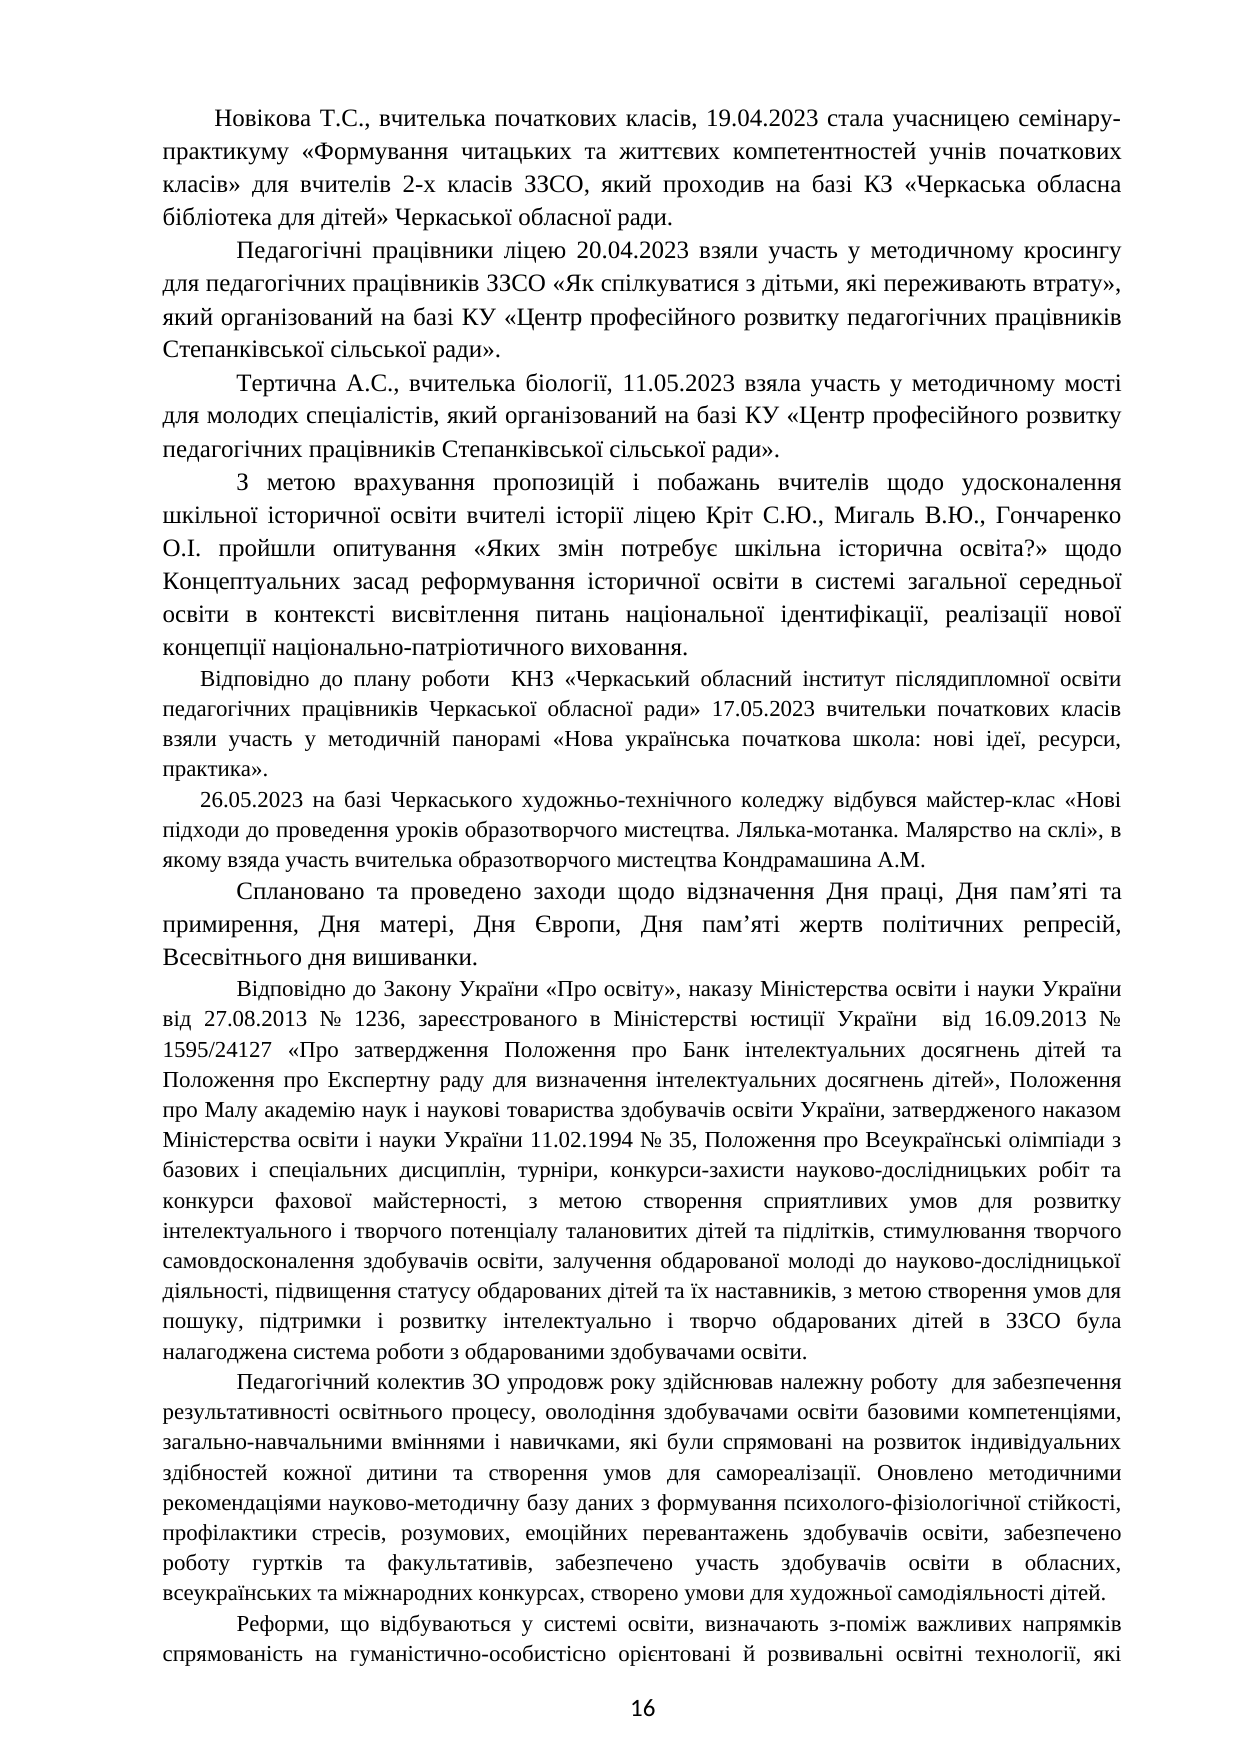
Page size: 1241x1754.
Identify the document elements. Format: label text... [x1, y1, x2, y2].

text Новікова Т.С., вчителька початкових класів, 19.04.2023 стала учасницею семінару-практикуму «Формування читацьких та життєвих компетентностей учнів початкових класів» для вчителів 2-х класів ЗЗСО, який проходив на базі КЗ «Черкаська обласна бібліотека для дітей» Черкаської обласної ради. [162, 103, 1123, 231]
text Педагогічні працівники ліцею 20.04.2023 взяли участь у методичному кросингу для педагогічних працівників ЗЗСО «Як спілкуватися з дітьми, які переживають втрату», який організований на базі КУ «Центр професійного розвитку педагогічних працівників Степанківської сільської ради». [162, 236, 1123, 363]
text Педагогічний колектив ЗО упродовж року здійснював належну роботу для забезпечення результативності освітнього процесу, оволодіння здобувачами освіти базовими компетенціями, загально-навчальними вміннями і навичками, які були спрямовані на розвиток індивідуальних здібностей кожної дитини та створення умов для самореалізації. Оновлено методичними рекомендаціями науково-методичну базу даних з формування психолого-фізіологічної стійкості, профілактики стресів, розумових, емоційних перевантажень здобувачів освіти, забезпечено роботу гуртків та факультативів, забезпечено участь здобувачів освіти в обласних, всеукраїнських та міжнародних конкурсах, створено умови для художньої самодіяльності дітей. [162, 1368, 1123, 1606]
text Відповідно до Закону України «Про освіту», наказу Міністерства освіти і науки України від 27.08.2013 № 1236, зареєстрованого в Міністерстві юстиції України від 16.09.2013 № 1595/24127 «Про затвердження Положення про Банк інтелектуальних досягнень дітей та Положення про Експертну раду для визначення інтелектуальних досягнень дітей», Положення про Малу академію наук і наукові товариства здобувачів освіти України, затвердженого наказом Міністерства освіти і науки України 11.02.1994 № 35, Положення про Всеукраїнські олімпіади з базових і спеціальних дисциплін, турніри, конкурси-захисти науково-дослідницьких робіт та конкурси фахової майстерності, з метою створення сприятливих умов для розвитку інтелектуального і творчого потенціалу талановитих дітей та підлітків, стимулювання творчого самовдосконалення здобувачів освіти, залучення обдарованої молоді до науково-дослідницької діяльності, підвищення статусу обдарованих дітей та їх наставників, з метою створення умов для пошуку, підтримки і розвитку інтелектуально і творчо обдарованих дітей в ЗЗСО була налагоджена система роботи з обдарованими здобувачами освіти. [162, 975, 1123, 1364]
text Сплановано та проведено заходи щодо відзначення Дня праці, Дня пам’яті та примирення, Дня матері, Дня Європи, Дня пам’яті жертв політичних репресій, Всесвітнього дня вишиванки. [162, 876, 1123, 971]
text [162, 1610, 1123, 1666]
text З метою врахування пропозицій і побажань вчителів щодо удосконалення шкільної історичної освіти вчителі історії ліцею Кріт С.Ю., Мигаль В.Ю., Гончаренко О.І. пройшли опитування «Яких змін потребує шкільна історична освіта?» щодо Концептуальних засад реформування історичної освіти в системі загальної середньої освіти в контексті висвітлення питань національної ідентифікації, реалізації нової концепції національно-патріотичного виховання. [162, 467, 1123, 661]
text Відповідно до плану роботи КНЗ «Черкаський обласний інститут післядипломної освіти педагогічних працівників Черкаської обласної ради» 17.05.2023 вчительки початкових класів взяли участь у методичній панорамі «Нова українська початкова школа: нові ідеї, ресурси, практика». [162, 665, 1123, 782]
text Тертична А.С., вчителька біології, 11.05.2023 взяла участь у методичному мості для молодих спеціалістів, який організований на базі КУ «Центр професійного розвитку педагогічних працівників Степанківської сільської ради». [162, 368, 1123, 462]
text 26.05.2023 на базі Черкаського художньо-технічного коледжу відбувся майстер-клас «Нові підходи до проведення уроків образотворчого мистецтва. Лялька-мотанка. Малярство на склі», в якому взяда участь вчителька образотворчого мистецтва Кондрамашина А.М. [162, 786, 1123, 872]
